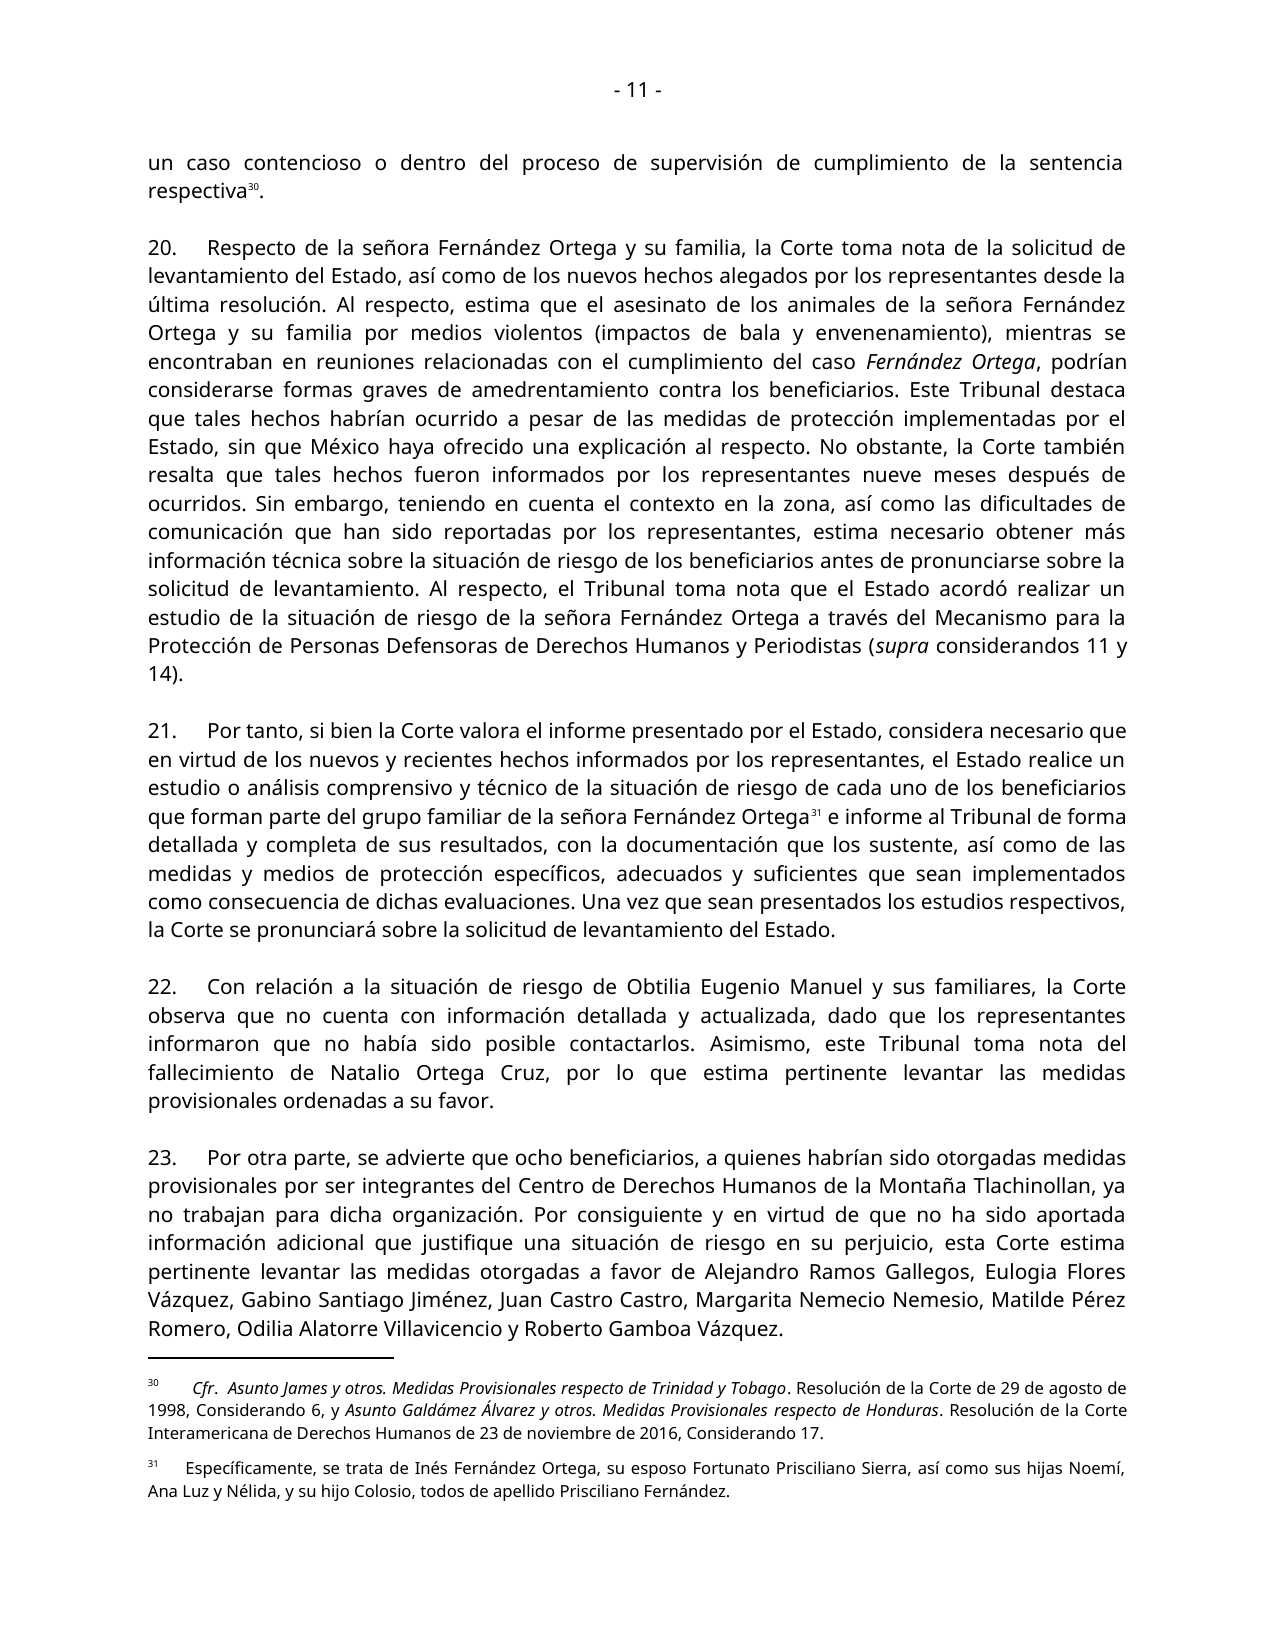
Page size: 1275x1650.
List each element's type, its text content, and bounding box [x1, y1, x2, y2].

list Por tanto, si bien la Corte valora el informe presentado por el Estado, considera necesario que en virtud de los nuevos y recientes hechos informados por los representantes, el Estado realice un estudio o análisis comprensivo y técnico de la situación de riesgo de cada uno de los beneficiarios que forman parte del grupo familiar de la señora Fernández Ortega e informe al Tribunal de forma detallada y completa de sus resultados, con la documentación que los sustente, así como de las medidas y medios de protección específicos, adecuados y suficientes que sean implementados como consecuencia de dichas evaluaciones. Una vez que sean presentados los estudios respectivos, la Corte se pronunciará sobre la solicitud de levantamiento del Estado. [148, 716, 1127, 944]
list Con relación a la situación de riesgo de Obtilia Eugenio Manuel y sus familiares, la Corte observa que no cuenta con información detallada y actualizada, dado que los representantes informaron que no había sido posible contactarlos. Asimismo, este Tribunal toma nota del fallecimiento de Natalio Ortega Cruz, por lo que estima pertinente levantar las medidas provisionales ordenadas a su favor. [148, 972, 1127, 1114]
list Asimismo, este Tribunal recuerda que, en razón de su competencia, en el marco de medidas provisionales la Corte debe considerar únicamente aquellos argumentos que se relacionen estricta y directamente con la extrema gravedad, urgencia y necesidad de evitar daños irreparables a las personas. Es así que, a efectos de decidir si se mantiene la vigencia de las medidas provisionales, el Tribunal debe analizar si persiste la situación que determinó su adopción, o bien si nuevas circunstancias igualmente graves y urgentes ameritan su mantenimiento. Cualquier otro hecho o argumento solo puede ser analizado y resuelto por la Corte mediante la consideración del fondo de un caso contencioso o dentro del proceso de supervisión de cumplimiento de la sentencia respectiva. [148, 148, 1125, 204]
list Respecto de la señora Fernández Ortega y su familia, la Corte toma nota de la solicitud de levantamiento del Estado, así como de los nuevos hechos alegados por los representantes desde la última resolución. Al respecto, estima que el asesinato de los animales de la señora Fernández Ortega y su familia por medios violentos (impactos de bala y envenenamiento), mientras se encontraban en reuniones relacionadas con el cumplimiento del caso Fernández Ortega, podrían considerarse formas graves de amedrentamiento contra los beneficiarios. Este Tribunal destaca que tales hechos habrían ocurrido a pesar de las medidas de protección implementadas por el Estado, sin que México haya ofrecido una explicación al respecto. No obstante, la Corte también resalta que tales hechos fueron informados por los representantes nueve meses después de ocurridos. Sin embargo, teniendo en cuenta el contexto en la zona, así como las dificultades de comunicación que han sido reportadas por los representantes, estima necesario obtener más información técnica sobre la situación de riesgo de los beneficiarios antes de pronunciarse sobre la solicitud de levantamiento. Al respecto, el Tribunal toma nota que el Estado acordó realizar un estudio de la situación de riesgo de la señora Fernández Ortega a través del Mecanismo para la Protección de Personas Defensoras de Derechos Humanos y Periodistas (supra considerandos 11 y 14). [148, 233, 1127, 688]
list Por otra parte, se advierte que ocho beneficiarios, a quienes habrían sido otorgadas medidas provisionales por ser integrantes del Centro de Derechos Humanos de la Montaña Tlachinollan, ya no trabajan para dicha organización. Por consiguiente y en virtud de que no ha sido aportada información adicional que justifique una situación de riesgo en su perjuicio, esta Corte estima pertinente levantar las medidas otorgadas a favor de Alejandro Ramos Gallegos, Eulogia Flores Vázquez, Gabino Santiago Jiménez, Juan Castro Castro, Margarita Nemecio Nemesio, Matilde Pérez Romero, Odilia Alatorre Villavicencio y Roberto Gamboa Vázquez. [148, 1143, 1127, 1342]
